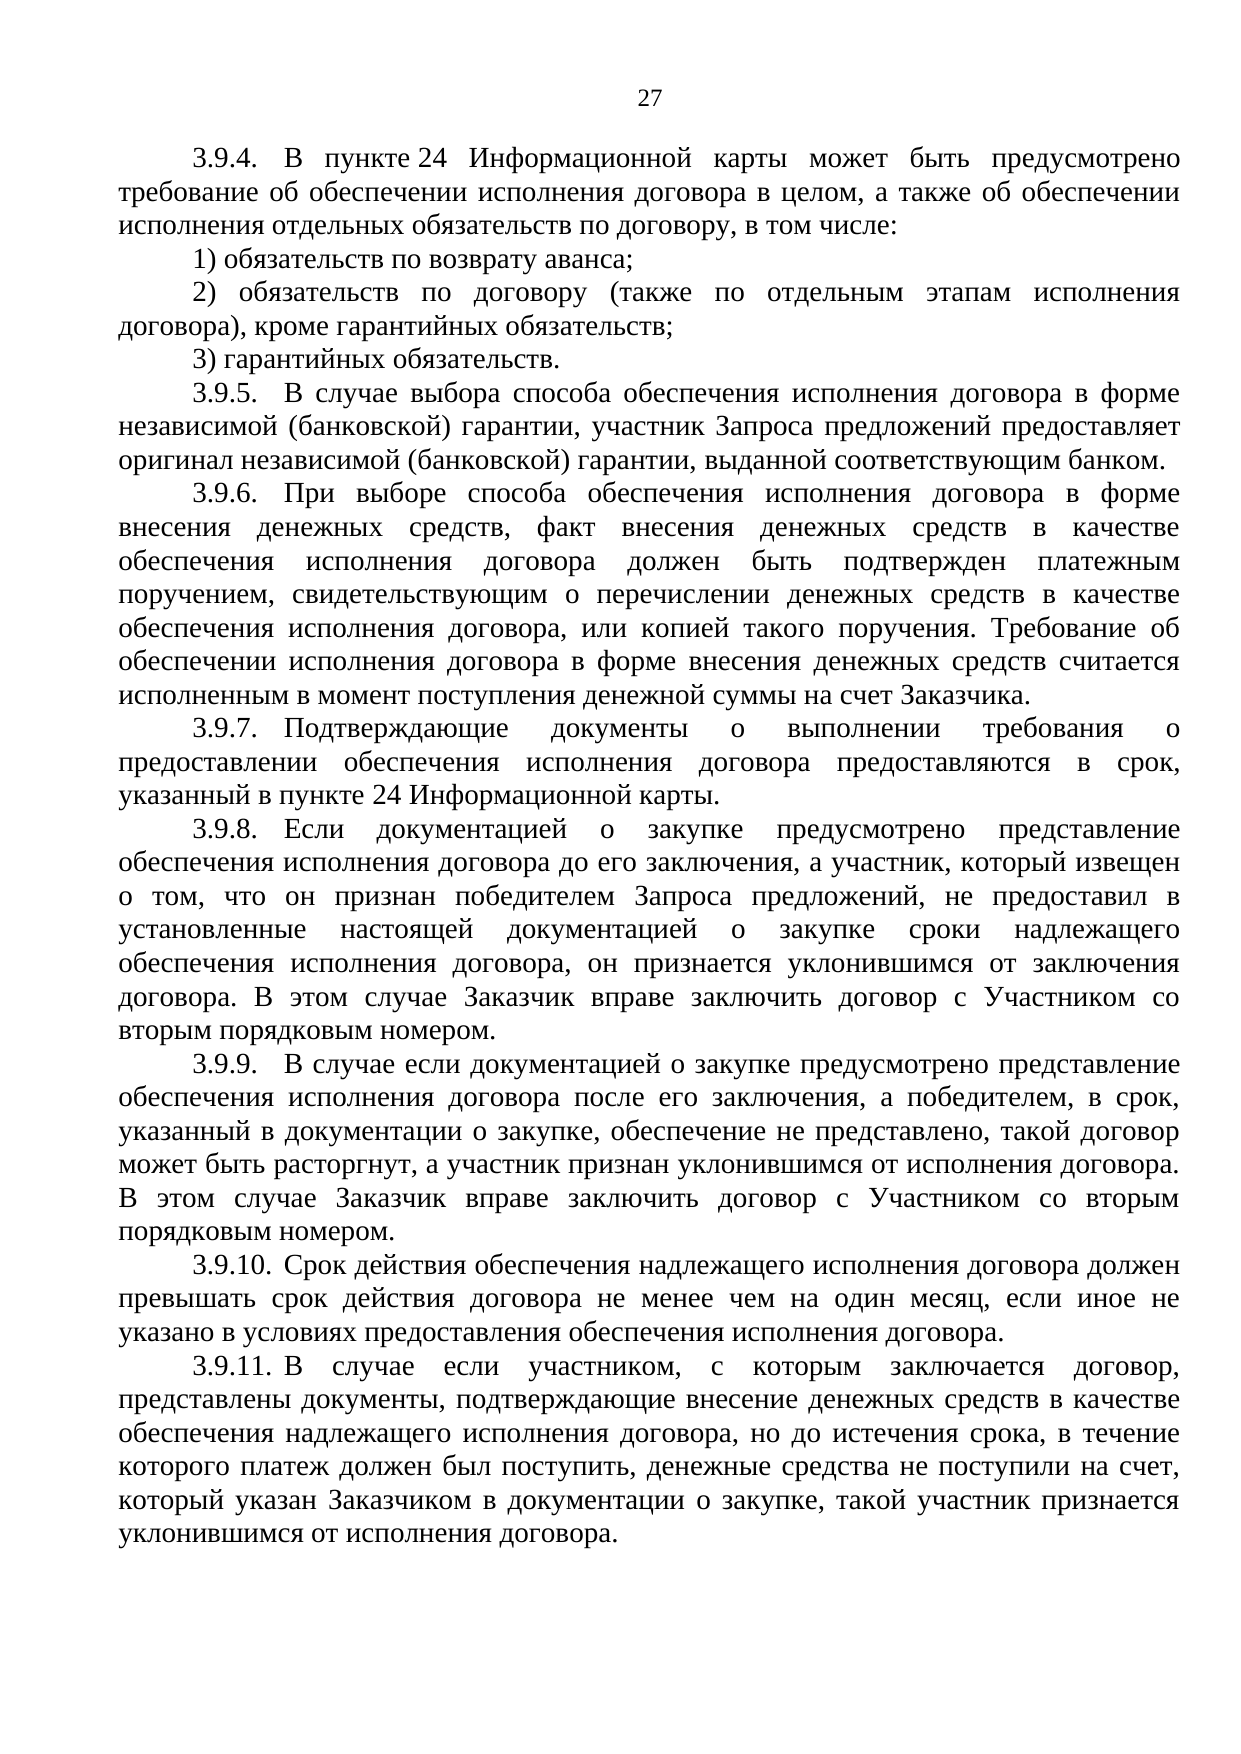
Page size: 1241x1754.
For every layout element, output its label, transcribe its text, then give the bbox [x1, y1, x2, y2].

list При выборе способа обеспечения исполнения договора в форме внесения денежных средств, факт внесения денежных средств в качестве обеспечения исполнения договора должен быть подтвержден платежным поручением, свидетельствующим о перечислении денежных средств в качестве обеспечения исполнения договора, или копией такого поручения. Требование об обеспечении исполнения договора в форме внесения денежных средств считается исполненным в момент поступления денежной суммы на счет Заказчика. [118, 476, 1181, 710]
list В случае если документацией о закупке предусмотрено представление обеспечения исполнения договора после его заключения, а победителем, в срок, указанный в документации о закупке, обеспечение не представлено, такой договор может быть расторгнут, а участник признан уклонившимся от исполнения договора. В этом случае Заказчик вправе заключить договор с Участником со вторым порядковым номером. [118, 1046, 1181, 1247]
list Подтверждающие документы о выполнении требования о предоставлении обеспечения исполнения договора предоставляются в срок, указанный в пункте 24 Информационной карты. [118, 710, 1181, 811]
list Если документацией о закупке предусмотрено представление обеспечения исполнения договора до его заключения, а участник, который извещен о том, что он признан победителем Запроса предложений, не предоставил в установленные настоящей документацией о закупке сроки надлежащего обеспечения исполнения договора, он признается уклонившимся от заключения договора. В этом случае Заказчик вправе заключить договор с Участником со вторым порядковым номером. [118, 811, 1181, 1046]
list Срок действия обеспечения надлежащего исполнения договора должен превышать срок действия договора не менее чем на один месяц, если иное не указано в условиях предоставления обеспечения исполнения договора. [118, 1247, 1181, 1348]
list В случае если участником, с которым заключается договор, представлены документы, подтверждающие внесение денежных средств в качестве обеспечения надлежащего исполнения договора, но до истечения срока, в течение которого платеж должен был поступить, денежные средства не поступили на счет, который указан Заказчиком в документации о закупке, такой участник признается уклонившимся от исполнения договора. [118, 1348, 1181, 1549]
list 2) обязательств по договору (также по отдельным этапам исполнения договора), кроме гарантийных обязательств; [118, 274, 1181, 341]
list 1) обязательств по возврату аванса; [118, 241, 1181, 274]
list 3) гарантийных обязательств. [118, 341, 1181, 375]
list В пункте 24 Информационной карты может быть предусмотрено требование об обеспечении исполнения договора в целом, а также об обеспечении исполнения отдельных обязательств по договору, в том числе: [118, 140, 1181, 241]
list В случае выбора способа обеспечения исполнения договора в форме независимой (банковской) гарантии, участник Запроса предложений предоставляет оригинал независимой (банковской) гарантии, выданной соответствующим банком. [118, 375, 1181, 476]
